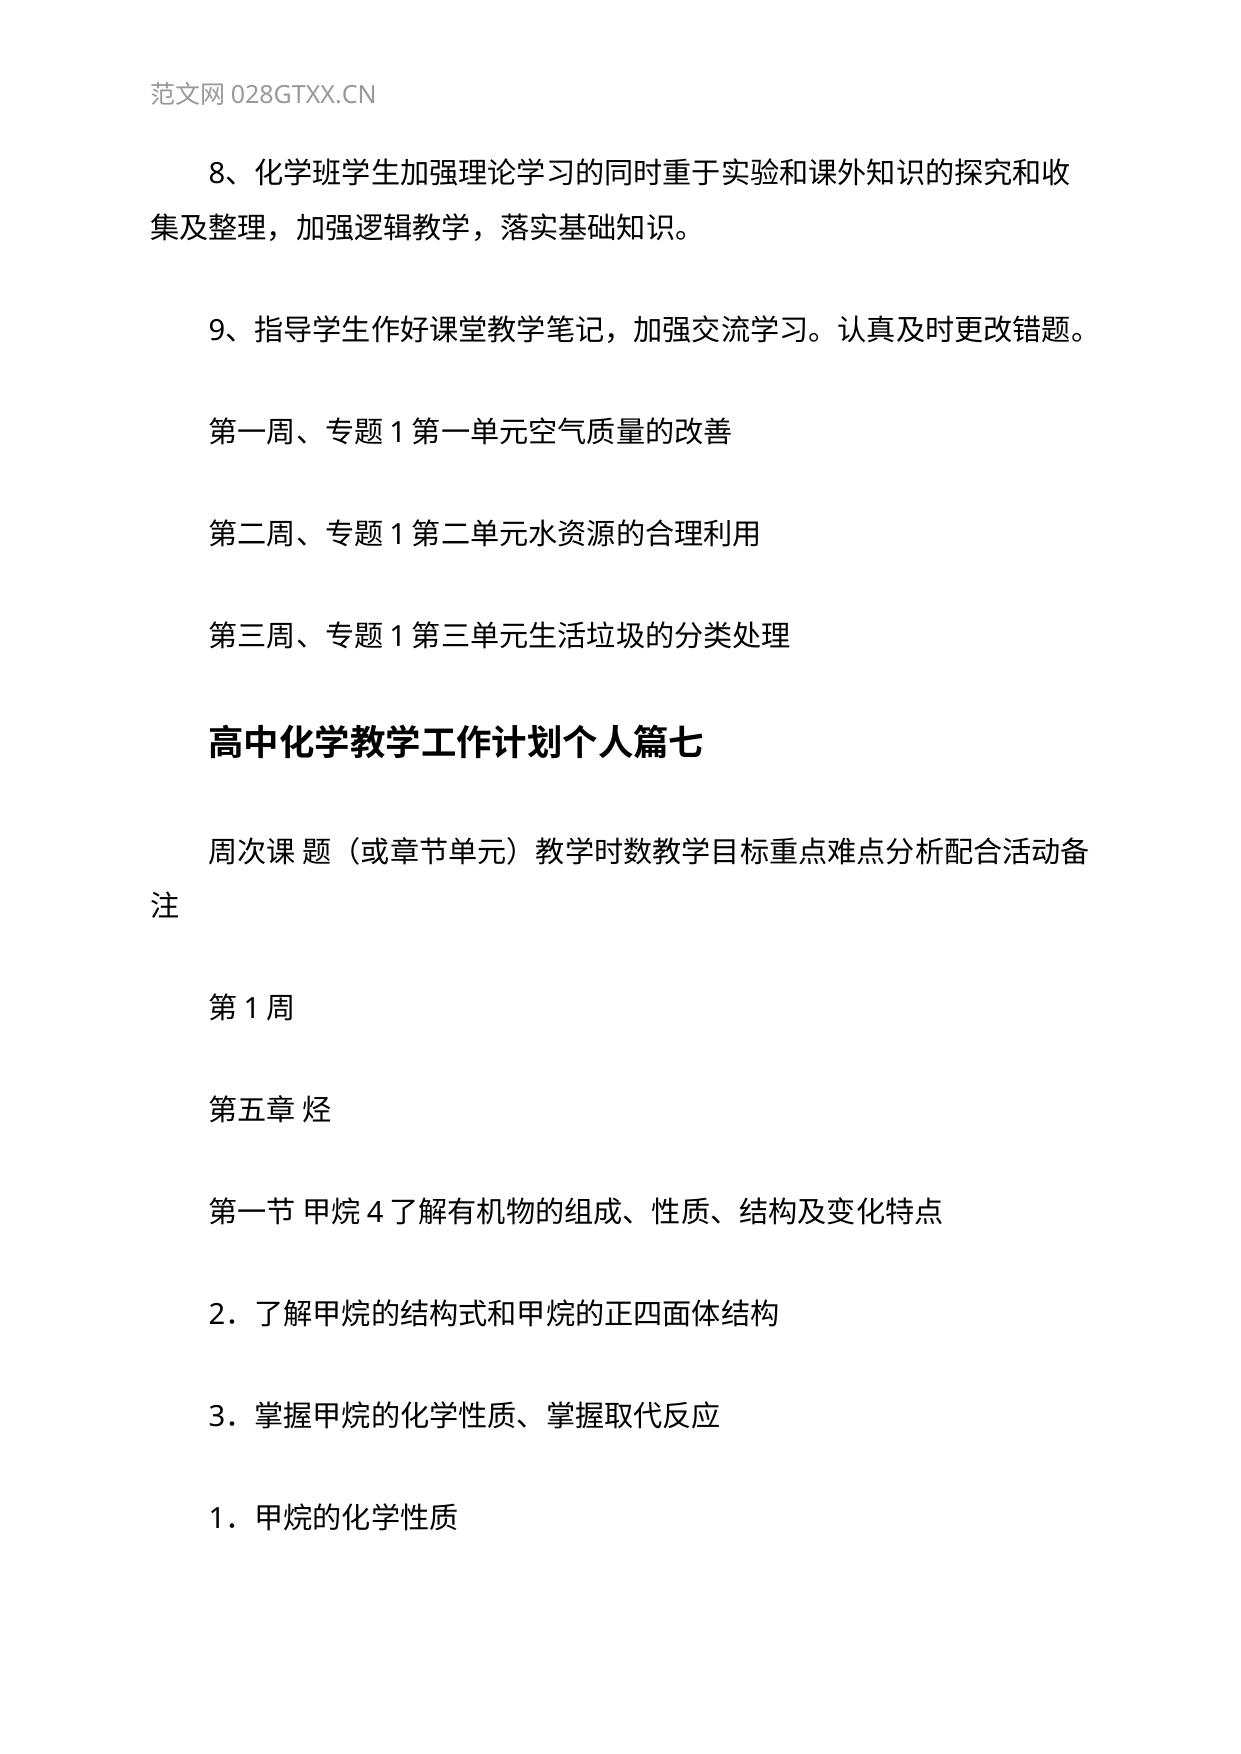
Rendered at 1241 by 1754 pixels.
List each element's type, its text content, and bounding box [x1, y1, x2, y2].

text 第一节 甲烷4了解有机物的组成、性质、结构及变化特点 [150, 1188, 1090, 1231]
text 3．掌握甲烷的化学性质、掌握取代反应 [150, 1392, 1090, 1435]
text 周次课 题（或章节单元）教学时数教学目标重点难点分析配合活动备注 [150, 828, 1090, 925]
text 1．甲烷的化学性质 [150, 1494, 1090, 1537]
text 第三周、专题1第三单元生活垃圾的分类处理 [150, 613, 1090, 655]
text 第一周、专题1第一单元空气质量的改善 [150, 409, 1090, 451]
text 第1周 [150, 985, 1090, 1027]
text 2．了解甲烷的结构式和甲烷的正四面体结构 [150, 1291, 1090, 1333]
text 第二周、专题1第二单元水资源的合理利用 [150, 511, 1090, 553]
text 9、指导学生作好课堂教学笔记，加强交流学习。认真及时更改错题。 [150, 307, 1090, 349]
text 高中化学教学工作计划个人篇七 [150, 715, 1090, 766]
text 第五章 烃 [150, 1087, 1090, 1129]
text 8、化学班学生加强理论学习的同时重于实验和课外知识的探究和收集及整理，加强逻辑教学，落实基础知识。 [150, 150, 1090, 247]
